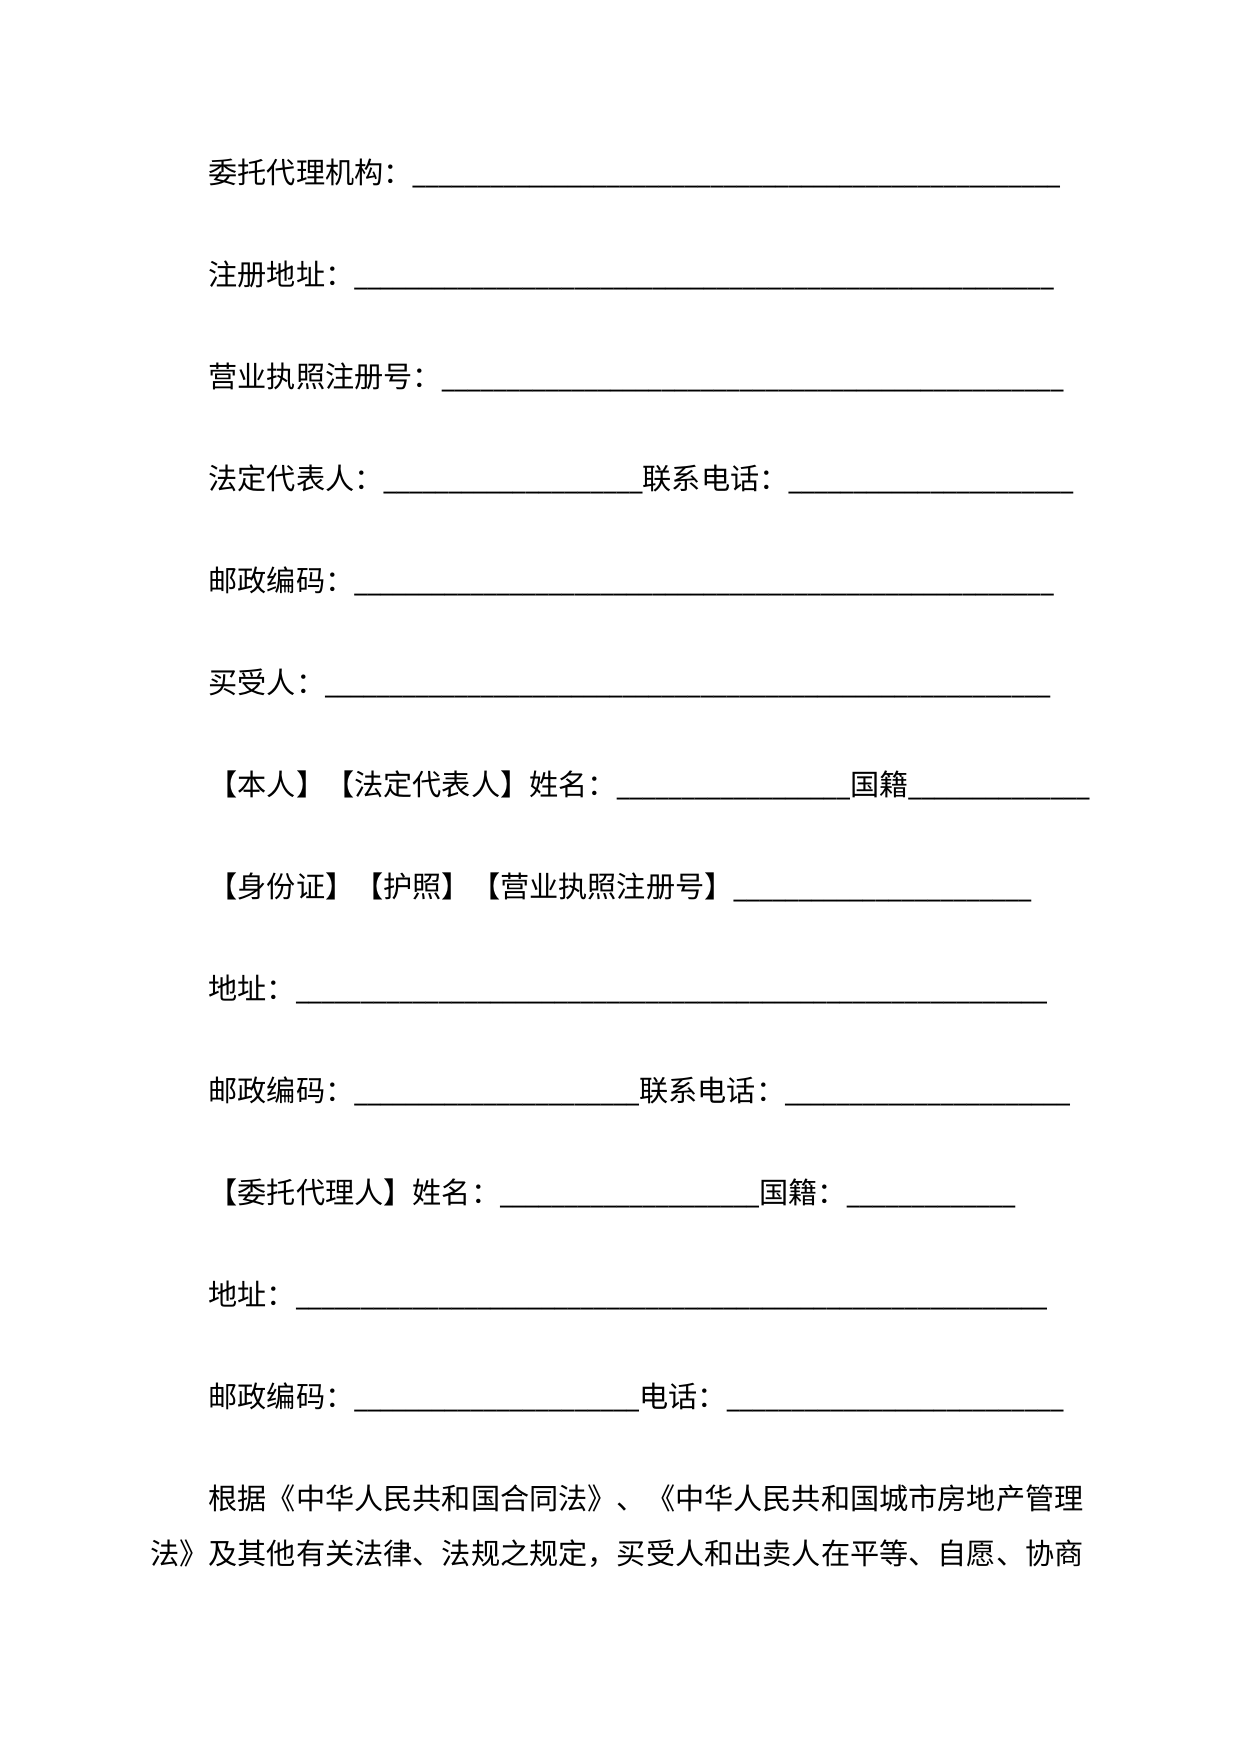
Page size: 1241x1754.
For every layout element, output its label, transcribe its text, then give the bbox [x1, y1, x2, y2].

text 营业执照注册号：________________________________________________ [150, 354, 1090, 396]
text 买受人：________________________________________________________ [150, 660, 1090, 702]
text 【委托代理人】姓名：____________________国籍：_____________ [150, 1170, 1090, 1212]
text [150, 1476, 1090, 1573]
text 地址：__________________________________________________________ [150, 966, 1090, 1008]
text 法定代表人：____________________联系电话：______________________ [150, 456, 1090, 498]
text 注册地址：______________________________________________________ [150, 252, 1090, 294]
text 【本人】【法定代表人】姓名：__________________国籍______________ [150, 762, 1090, 804]
text 【身份证】【护照】【营业执照注册号】_______________________ [150, 864, 1090, 906]
text 地址：__________________________________________________________ [150, 1272, 1090, 1314]
text 邮政编码：______________________________________________________ [150, 558, 1090, 600]
text 委托代理机构：__________________________________________________ [150, 150, 1090, 192]
text 邮政编码：______________________电话：__________________________ [150, 1374, 1090, 1416]
text 邮政编码：______________________联系电话：______________________ [150, 1068, 1090, 1110]
